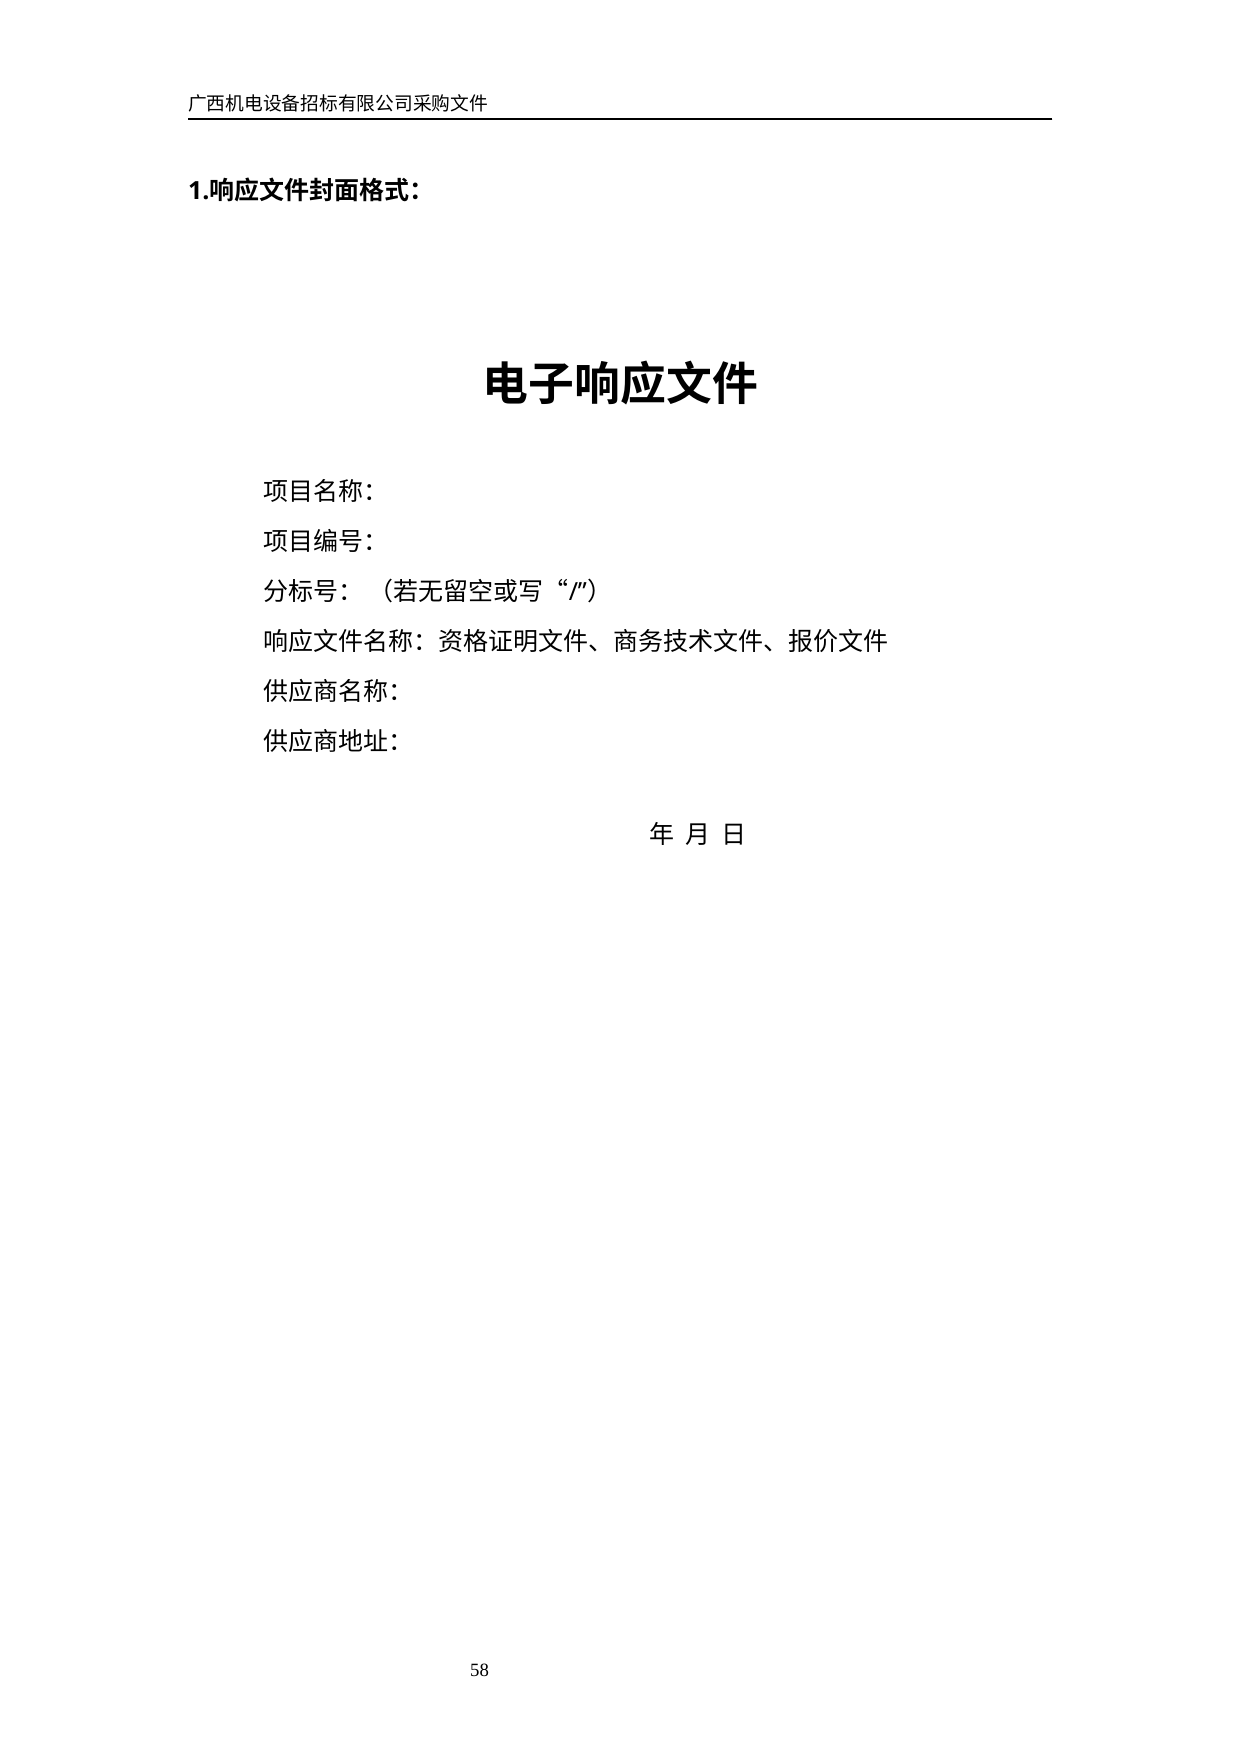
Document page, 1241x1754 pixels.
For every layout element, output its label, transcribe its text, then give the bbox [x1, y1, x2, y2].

text 项目名称： [188, 471, 1052, 508]
text 分标号： （若无留空或写“/”） [188, 571, 1052, 608]
text 供应商名称： [188, 671, 1052, 708]
text 1.响应文件封面格式： [188, 162, 1052, 208]
text 供应商地址： [188, 721, 1052, 758]
text 响应文件名称：资格证明文件、商务技术文件、报价文件 [188, 621, 1052, 658]
text 电子响应文件 [188, 371, 1052, 408]
text 项目编号： [188, 521, 1052, 558]
text 年 月 日 [188, 813, 1052, 851]
